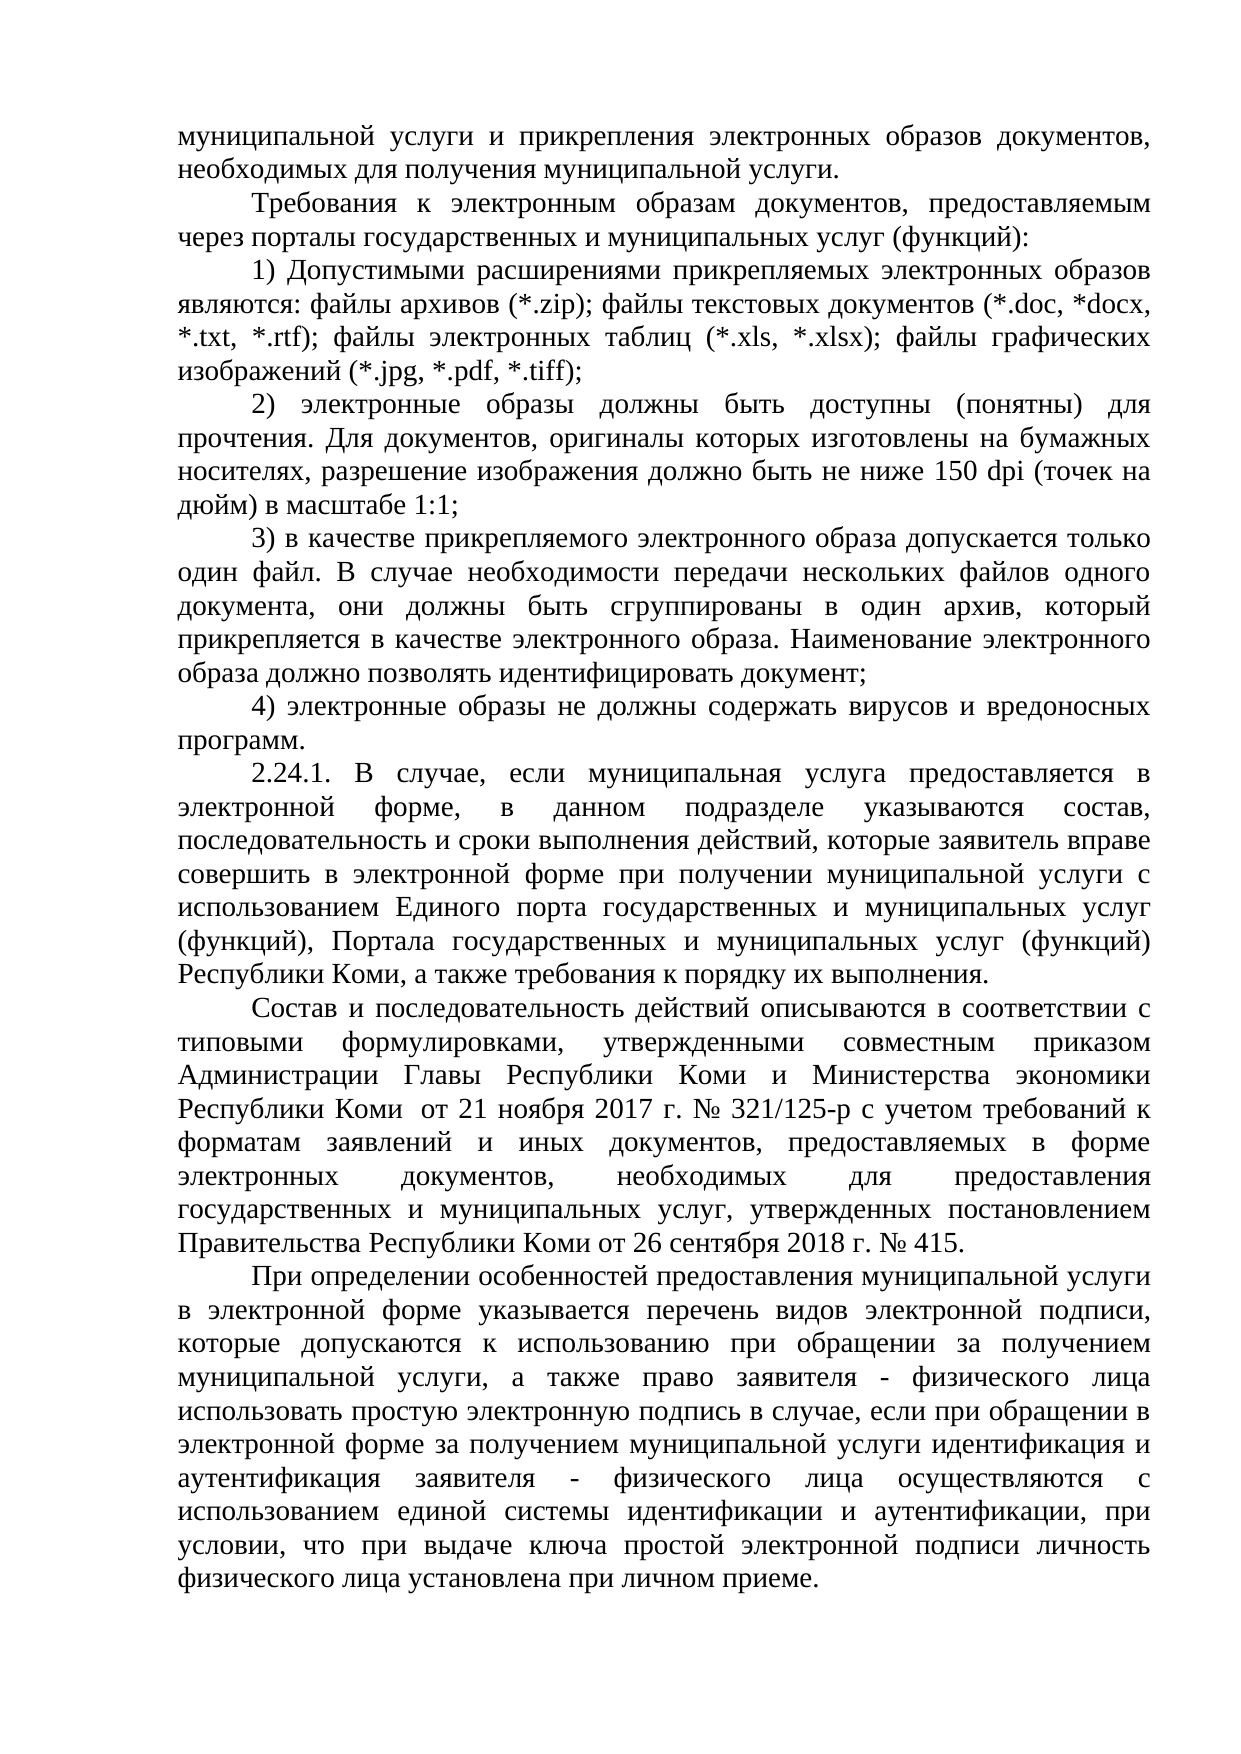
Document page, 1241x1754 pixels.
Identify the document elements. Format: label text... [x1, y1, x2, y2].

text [177, 118, 1152, 185]
text 2.24.1. В случае, если муниципальная услуга предоставляется в электронной форме, в данном подразделе указываются состав, последовательность и сроки выполнения действий, которые заявитель вправе совершить в электронной форме при получении муниципальной услуги с использованием Единого порта государственных и муниципальных услуг (функций), Портала государственных и муниципальных услуг (функций) Республики Коми, а также требования к порядку их выполнения. [177, 755, 1152, 990]
text Требования к электронным образам документов, предоставляемым через порталы государственных и муниципальных услуг (функций): [177, 185, 1152, 252]
text 2) электронные образы должны быть доступны (понятны) для прочтения. Для документов, оригиналы которых изготовлены на бумажных носителях, разрешение изображения должно быть не ниже 150 dpi (точек на дюйм) в масштабе 1:1; [177, 386, 1152, 521]
text 3) в качестве прикрепляемого электронного образа допускается только один файл. В случае необходимости передачи нескольких файлов одного документа, они должны быть сгруппированы в один архив, который прикрепляется в качестве электронного образа. Наименование электронного образа должно позволять идентифицировать документ; [177, 521, 1152, 688]
text При определении особенностей предоставления муниципальной услуги в электронной форме указывается перечень видов электронной подписи, которые допускаются к использованию при обращении за получением муниципальной услуги, а также право заявителя - физического лица использовать простую электронную подпись в случае, если при обращении в электронной форме за получением муниципальной услуги идентификация и аутентификация заявителя - физического лица осуществляются с использованием единой системы идентификации и аутентификации, при условии, что при выдаче ключа простой электронной подписи личность физического лица установлена при личном приеме. [177, 1258, 1152, 1594]
text 4) электронные образы не должны содержать вирусов и вредоносных программ. [177, 688, 1152, 755]
text 1) Допустимыми расширениями прикрепляемых электронных образов являются: файлы архивов (*.zip); файлы текстовых документов (*.doc, *docx, *.txt, *.rtf); файлы электронных таблиц (*.xls, *.xlsx); файлы графических изображений (*.jpg, *.pdf, *.tiff); [177, 252, 1152, 386]
text Состав и последовательность действий описываются в соответствии с типовыми формулировками, утвержденными совместным приказом Администрации Главы Республики Коми и Министерства экономики Республики Коми от 21 ноября 2017 г. № 321/125-р с учетом требований к форматам заявлений и иных документов, предоставляемых в форме электронных документов, необходимых для предоставления государственных и муниципальных услуг, утвержденных постановлением Правительства Республики Коми от 26 сентября 2018 г. № 415. [177, 990, 1152, 1258]
